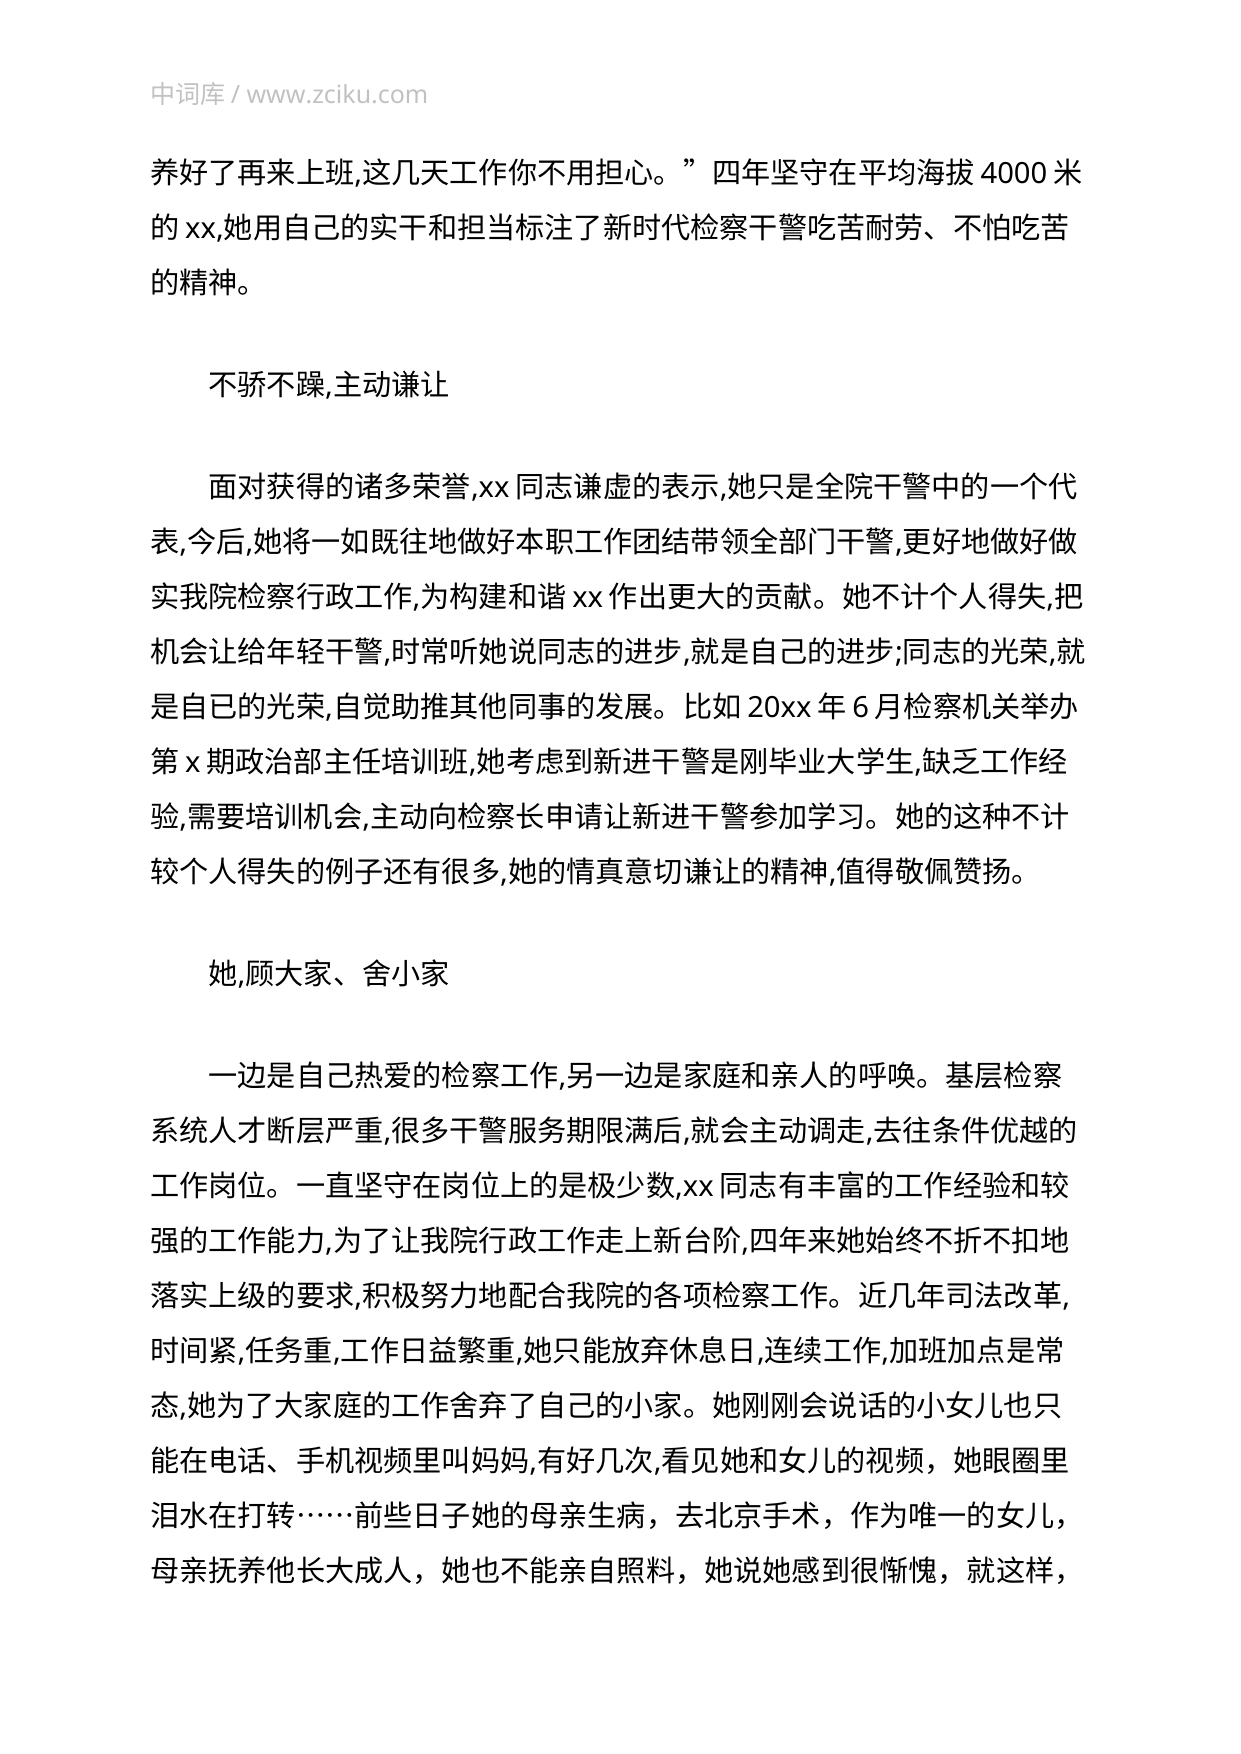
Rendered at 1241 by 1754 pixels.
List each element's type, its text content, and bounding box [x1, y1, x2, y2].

text 不骄不躁,主动谦让 [150, 362, 1090, 404]
text 她,顾大家、舍小家 [150, 951, 1090, 993]
text 面对获得的诸多荣誉,xx同志谦虚的表示,她只是全院干警中的一个代表,今后,她将一如既往地做好本职工作团结带领全部门干警,更好地做好做实我院检察行政工作,为构建和谐xx作出更大的贡献。她不计个人得失,把机会让给年轻干警,时常听她说同志的进步,就是自己的进步;同志的光荣,就是自已的光荣,自觉助推其他同事的发展。比如20xx年6月检察机关举办第x期政治部主任培训班,她考虑到新进干警是刚毕业大学生,缺乏工作经验,需要培训机会,主动向检察长申请让新进干警参加学习。她的这种不计较个人得失的例子还有很多,她的情真意切谦让的精神,值得敬佩赞扬。 [150, 464, 1090, 891]
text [150, 1053, 1090, 1590]
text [150, 150, 1090, 302]
